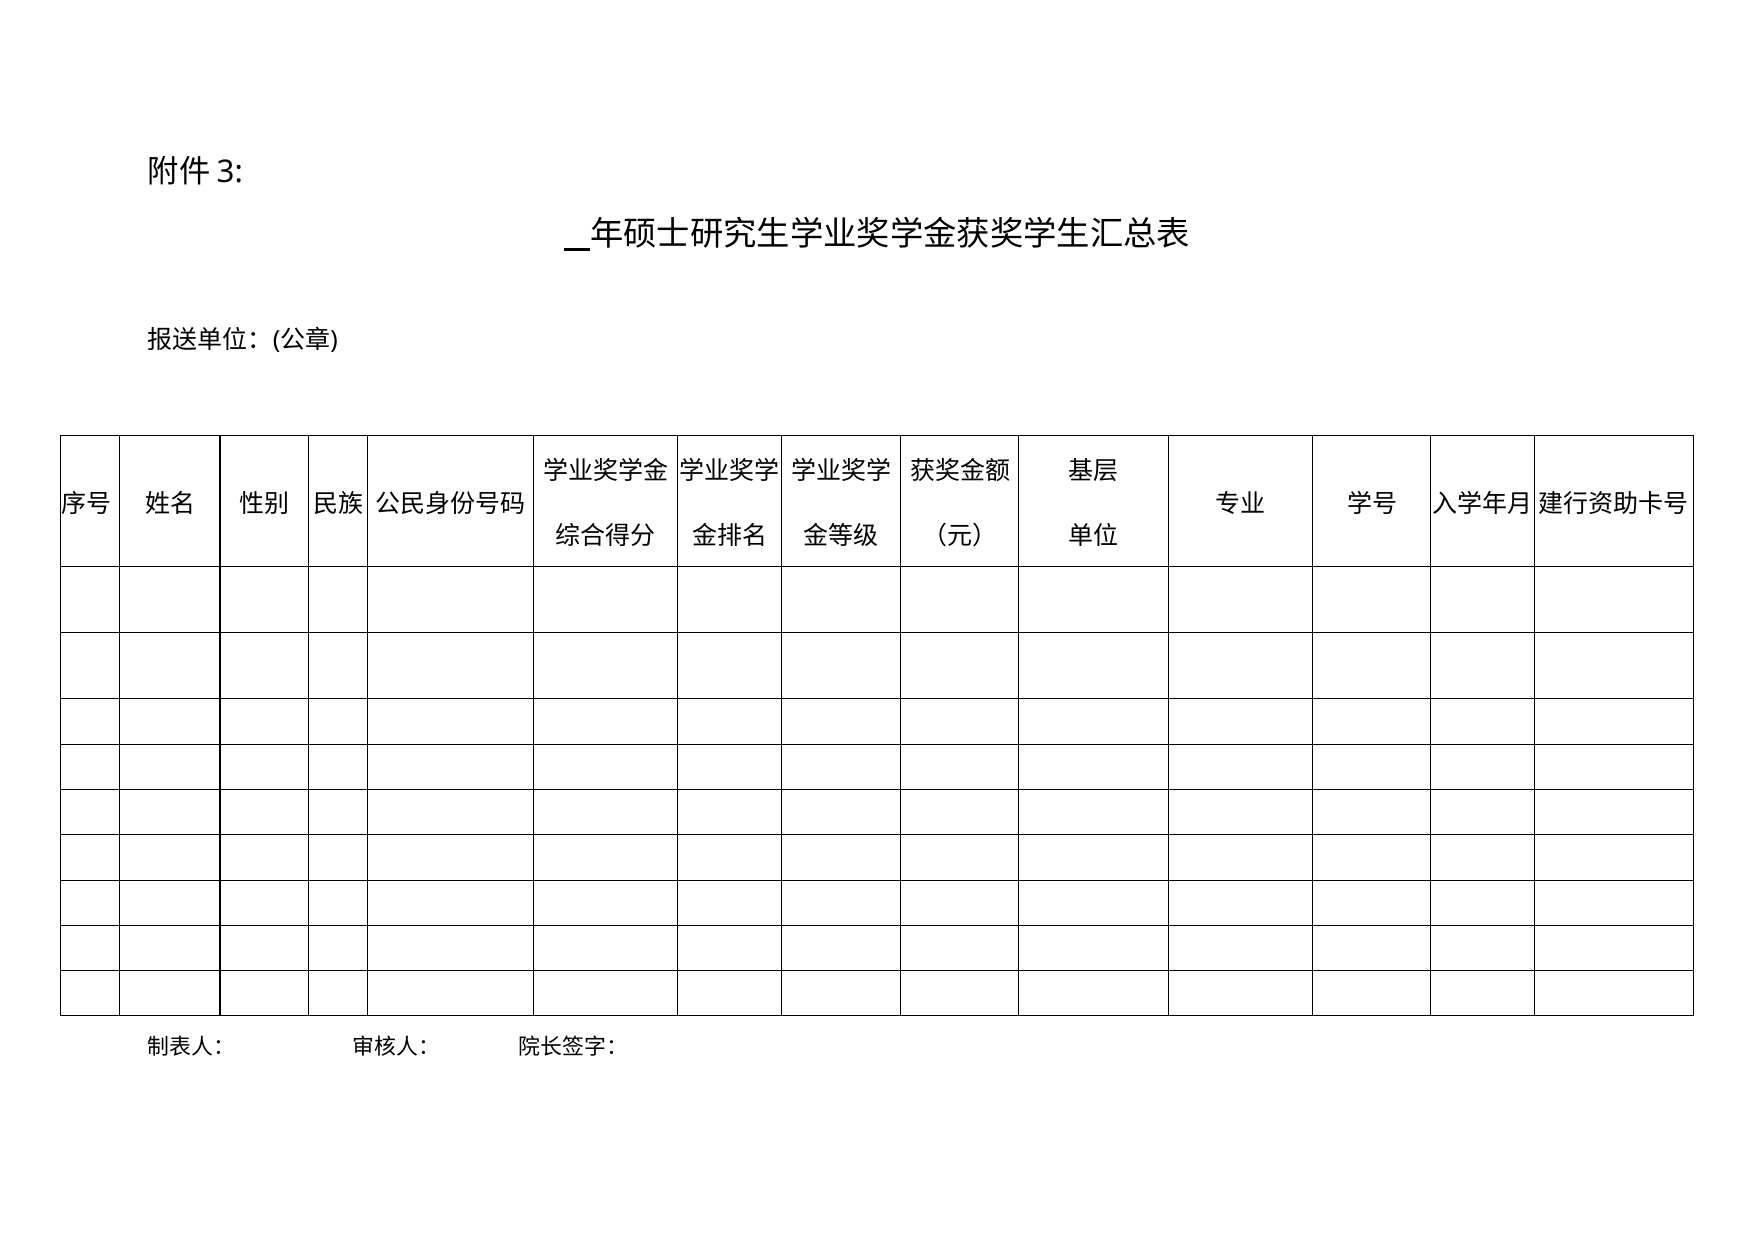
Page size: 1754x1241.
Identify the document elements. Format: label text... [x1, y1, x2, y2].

table_header 姓名 [120, 436, 219, 566]
table_cell [120, 567, 219, 632]
table_cell [1431, 971, 1534, 1015]
table_cell [1535, 790, 1693, 834]
table_cell [368, 745, 533, 789]
table_header 入学年月 [1431, 436, 1534, 566]
table_cell [678, 881, 781, 925]
table_cell [120, 881, 219, 925]
table_cell [221, 633, 308, 698]
table_cell [61, 790, 119, 834]
table_cell [368, 881, 533, 925]
table_cell [1313, 567, 1430, 632]
table_cell [61, 633, 119, 698]
table_cell [782, 633, 900, 698]
table_cell [678, 926, 781, 970]
table_header 学业奖学金等级 [782, 436, 900, 566]
table_cell [534, 699, 677, 743]
table_cell [221, 971, 308, 1015]
table_cell [782, 881, 900, 925]
table_cell [221, 567, 308, 632]
table_cell [368, 926, 533, 970]
table_cell [1535, 567, 1693, 632]
table_cell [61, 926, 119, 970]
table_cell [782, 567, 900, 632]
table_cell [678, 745, 781, 789]
table_cell [1019, 745, 1168, 789]
table_cell [1019, 926, 1168, 970]
table_cell [368, 835, 533, 879]
table_cell [782, 790, 900, 834]
table_cell [221, 790, 308, 834]
text 制表人： 审核人： 院长签字： [148, 1029, 1606, 1061]
table_cell [1535, 699, 1693, 743]
table_cell [678, 699, 781, 743]
table_cell [1313, 835, 1430, 879]
table_cell [1169, 790, 1312, 834]
table_cell [1431, 790, 1534, 834]
table_cell [1431, 745, 1534, 789]
table_cell [678, 633, 781, 698]
table_cell [901, 699, 1018, 743]
table_cell [309, 790, 367, 834]
table_cell [901, 835, 1018, 879]
table_cell [678, 567, 781, 632]
table_cell [678, 835, 781, 879]
table_cell [368, 699, 533, 743]
table_cell [901, 926, 1018, 970]
table_cell [309, 745, 367, 789]
table_cell [1313, 971, 1430, 1015]
table_header 获奖金额（元） [901, 436, 1018, 566]
table_cell [61, 567, 119, 632]
table_header 学业奖学金综合得分 [534, 436, 677, 566]
table_cell [221, 926, 308, 970]
table_cell [901, 790, 1018, 834]
table_cell [782, 926, 900, 970]
table_header 学业奖学金排名 [678, 436, 781, 566]
table_cell [1169, 633, 1312, 698]
table_cell [534, 926, 677, 970]
table_header 基层 单位 [1019, 436, 1168, 566]
table_cell [120, 745, 219, 789]
table_cell [534, 790, 677, 834]
table_cell [1169, 567, 1312, 632]
table_cell [1313, 699, 1430, 743]
table_cell [901, 881, 1018, 925]
text 附件3: [148, 149, 1606, 191]
table_cell [61, 745, 119, 789]
table_cell [534, 971, 677, 1015]
table_cell [309, 926, 367, 970]
table_cell [1431, 633, 1534, 698]
table_cell [309, 567, 367, 632]
table_cell [1169, 926, 1312, 970]
table_cell [1535, 926, 1693, 970]
table_cell [1535, 881, 1693, 925]
table_cell [309, 699, 367, 743]
table_cell [901, 971, 1018, 1015]
table_cell [1535, 633, 1693, 698]
text 年硕士研究生学业奖学金获奖学生汇总表 [148, 191, 1606, 255]
table_cell [120, 926, 219, 970]
table_cell [901, 633, 1018, 698]
table_cell [1535, 835, 1693, 879]
table_cell [1019, 835, 1168, 879]
table_cell [309, 835, 367, 879]
table_cell [534, 835, 677, 879]
table_cell [61, 835, 119, 879]
table_cell [1169, 835, 1312, 879]
table_cell [1313, 745, 1430, 789]
table_cell [1431, 926, 1534, 970]
table_cell [782, 971, 900, 1015]
table_cell [534, 567, 677, 632]
table_cell [1535, 971, 1693, 1015]
table_cell [534, 881, 677, 925]
table_cell [368, 971, 533, 1015]
table_cell [221, 835, 308, 879]
table_cell [1431, 881, 1534, 925]
table_cell [61, 699, 119, 743]
table_cell [120, 633, 219, 698]
table_cell [782, 835, 900, 879]
table_header 民族 [309, 436, 367, 566]
table_cell [221, 699, 308, 743]
table_cell [368, 633, 533, 698]
table_cell [120, 699, 219, 743]
table_cell [1313, 790, 1430, 834]
table_cell [61, 881, 119, 925]
table_header 专业 [1169, 436, 1312, 566]
table_cell [901, 567, 1018, 632]
table_cell [368, 790, 533, 834]
table_cell [309, 633, 367, 698]
table_cell [120, 835, 219, 879]
table_cell [1169, 745, 1312, 789]
table_header 性别 [221, 436, 308, 566]
table_cell [534, 745, 677, 789]
table_cell [221, 745, 308, 789]
table_header 学号 [1313, 436, 1430, 566]
table_cell [61, 971, 119, 1015]
table_cell [782, 699, 900, 743]
table_cell [1169, 971, 1312, 1015]
table_cell [221, 881, 308, 925]
text 报送单位：(公章) [148, 305, 1606, 370]
table_cell [1019, 881, 1168, 925]
table_cell [368, 567, 533, 632]
table_cell [309, 971, 367, 1015]
table_cell [678, 790, 781, 834]
table_cell [1313, 881, 1430, 925]
table_cell [678, 971, 781, 1015]
table_cell [309, 881, 367, 925]
table_cell [1019, 971, 1168, 1015]
table_header 建行资助卡号 [1535, 436, 1693, 566]
table_cell [782, 745, 900, 789]
table_cell [901, 745, 1018, 789]
table_cell [1431, 567, 1534, 632]
table_cell [120, 790, 219, 834]
table_cell [1313, 926, 1430, 970]
table_cell [1019, 790, 1168, 834]
table_cell [1313, 633, 1430, 698]
table_cell [1019, 699, 1168, 743]
table_header 序号 [61, 436, 119, 566]
table_cell [120, 971, 219, 1015]
table_cell [1169, 699, 1312, 743]
table_cell [1019, 633, 1168, 698]
table_cell [1019, 567, 1168, 632]
table_cell [1431, 699, 1534, 743]
table_cell [1169, 881, 1312, 925]
table_cell [1535, 745, 1693, 789]
table_cell [1431, 835, 1534, 879]
table_cell [534, 633, 677, 698]
table_header 公民身份号码 [368, 436, 533, 566]
